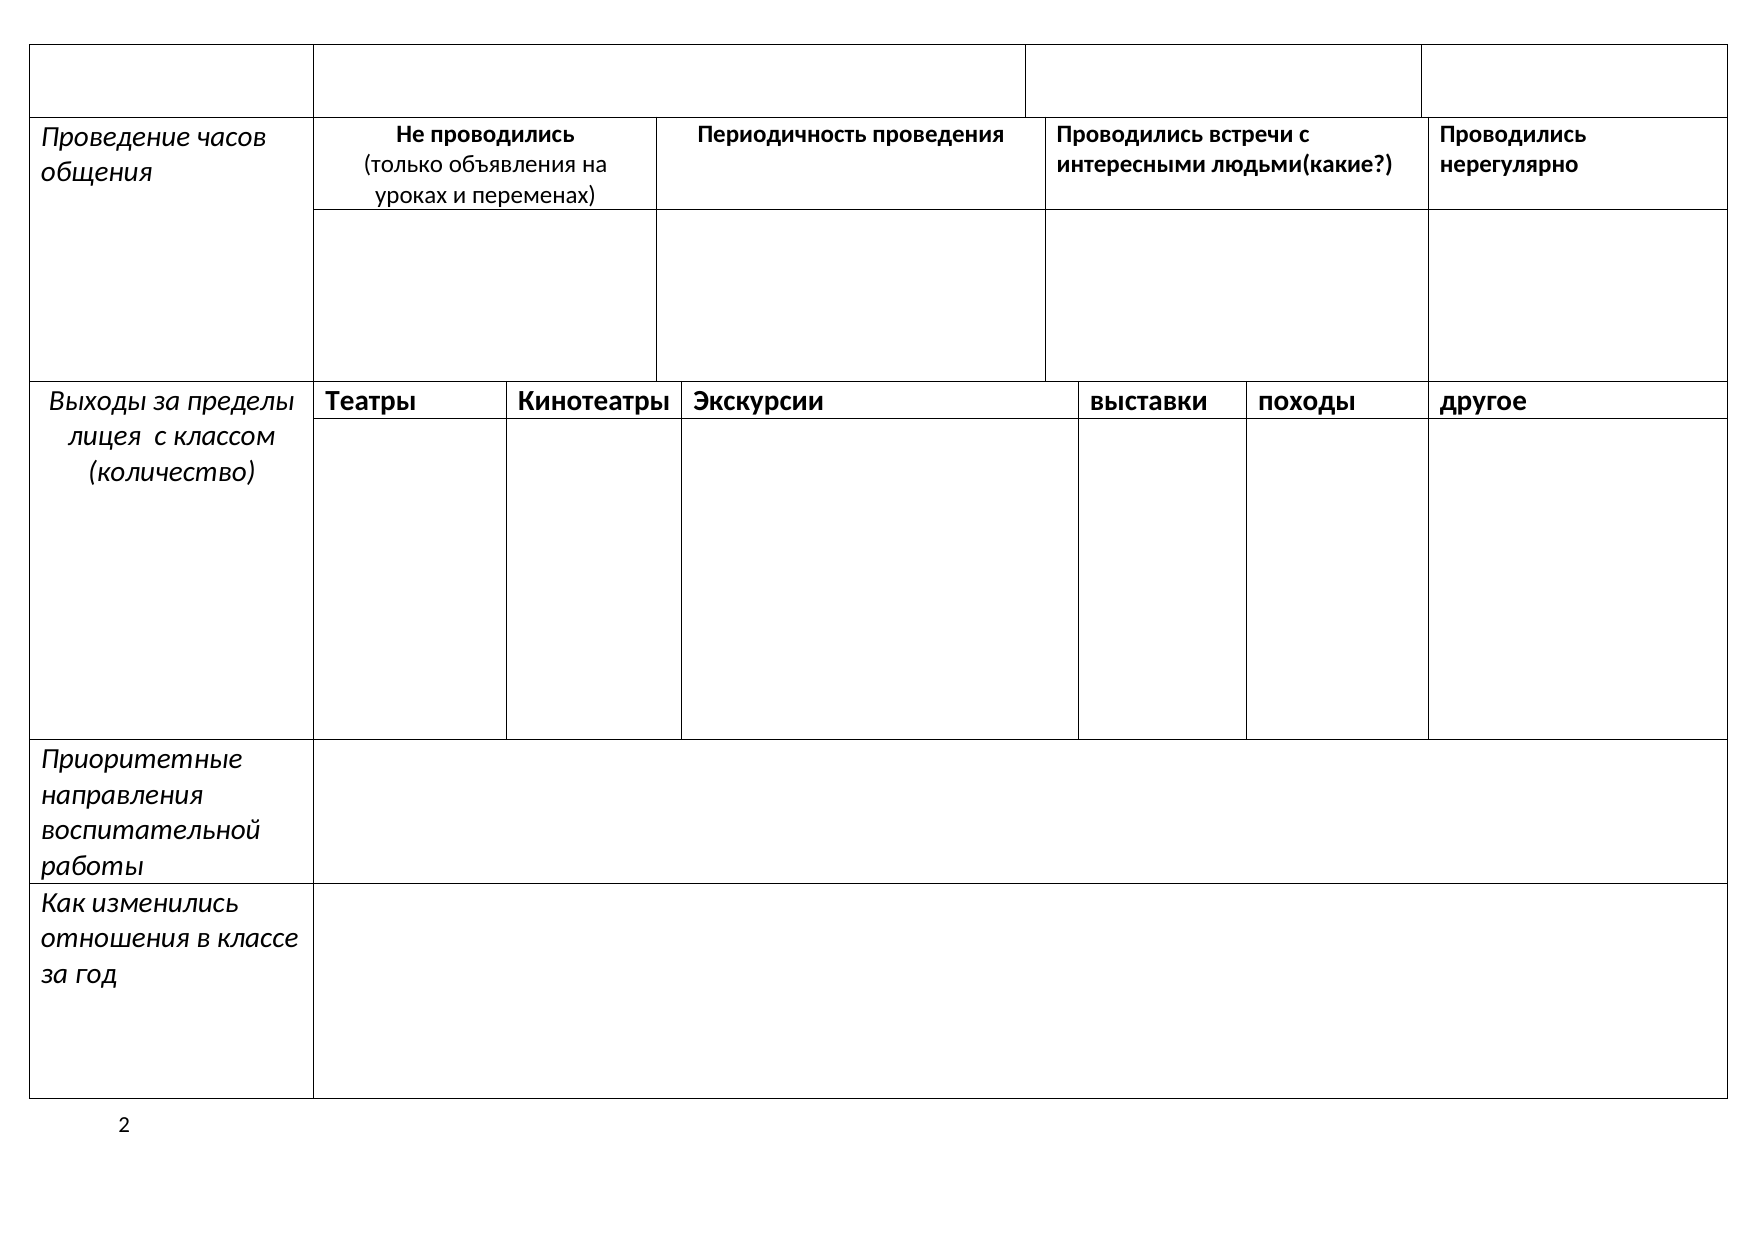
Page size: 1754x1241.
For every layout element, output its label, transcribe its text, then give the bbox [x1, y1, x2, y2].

table_cell [1429, 419, 1727, 739]
table_cell [1079, 419, 1246, 739]
table_cell [1046, 210, 1428, 381]
table_cell Проводились встречи с интересными людьми(какие?) [1046, 118, 1428, 209]
table_cell [314, 419, 506, 739]
table_cell Проводились нерегулярно [1429, 118, 1727, 209]
table_cell Кинотеатры [507, 382, 681, 417]
table_cell Периодичность проведения [657, 118, 1045, 209]
table_cell [314, 210, 656, 381]
table_cell [657, 210, 1045, 381]
table_cell [1429, 210, 1727, 381]
table_cell Театры [314, 382, 506, 417]
table_cell [314, 740, 1727, 883]
table_cell Экскурсии [682, 382, 1078, 417]
table_cell [682, 419, 1078, 739]
table_cell [314, 45, 1025, 117]
table_cell [1422, 45, 1727, 117]
table_cell [314, 884, 1727, 1097]
table_cell Проведение часов общения [30, 118, 313, 381]
table_cell [1247, 419, 1428, 739]
table_cell Выходы за пределы лицея с классом (количество) [30, 382, 313, 739]
table_cell [1026, 45, 1421, 117]
table_cell выставки [1079, 382, 1246, 417]
table_cell Не проводились (только объявления на уроках и переменах) [314, 118, 656, 209]
table_cell [507, 419, 681, 739]
table_cell другое [1429, 382, 1727, 417]
table_cell Приоритетные направления воспитательной работы [30, 740, 313, 883]
table_cell походы [1247, 382, 1428, 417]
table_cell Как изменились отношения в классе за год [30, 884, 313, 1097]
